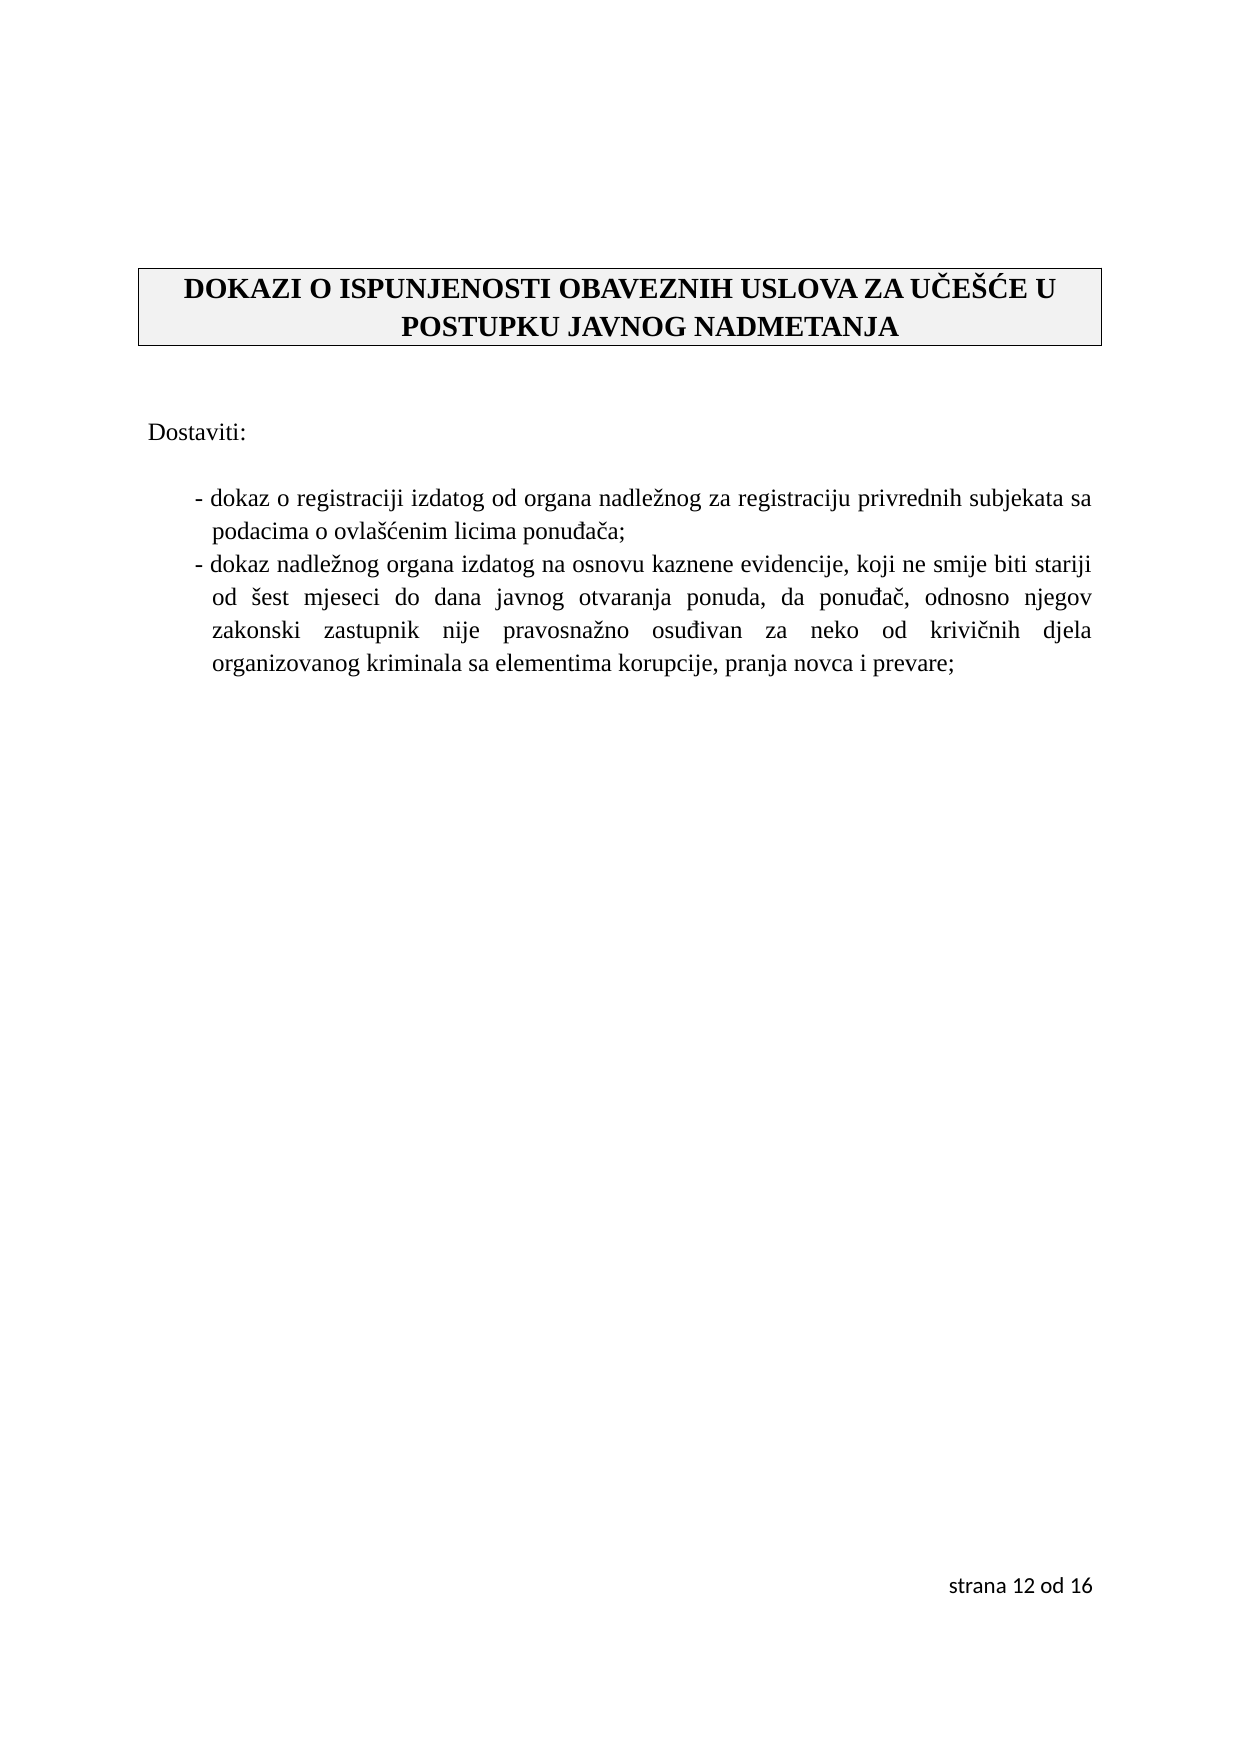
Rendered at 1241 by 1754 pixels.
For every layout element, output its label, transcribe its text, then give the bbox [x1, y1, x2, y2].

subtitle DOKAZI O ISPUNJENOSTI OBAVEZNIH USLOVA ZA UČEŠĆE U POSTUPKU JAVNOG NADMETANJA [139, 269, 1101, 345]
text - dokaz o registraciji izdatog od organa nadležnog za registraciju privrednih subjekata sa podacima o ovlašćenim licima ponuđača; [194, 483, 1093, 545]
text - dokaz nadležnog organa izdatog na osnovu kaznene evidencije, koji ne smije biti stariji od šest mjeseci do dana javnog otvaranja ponuda, da ponuđač, odnosno njegov zakonski zastupnik nije pravosnažno osuđivan za neko od krivičnih djela organizovanog kriminala sa elementima korupcije, pranja novca i prevare; [194, 549, 1093, 677]
text Dostaviti: [148, 417, 1093, 446]
